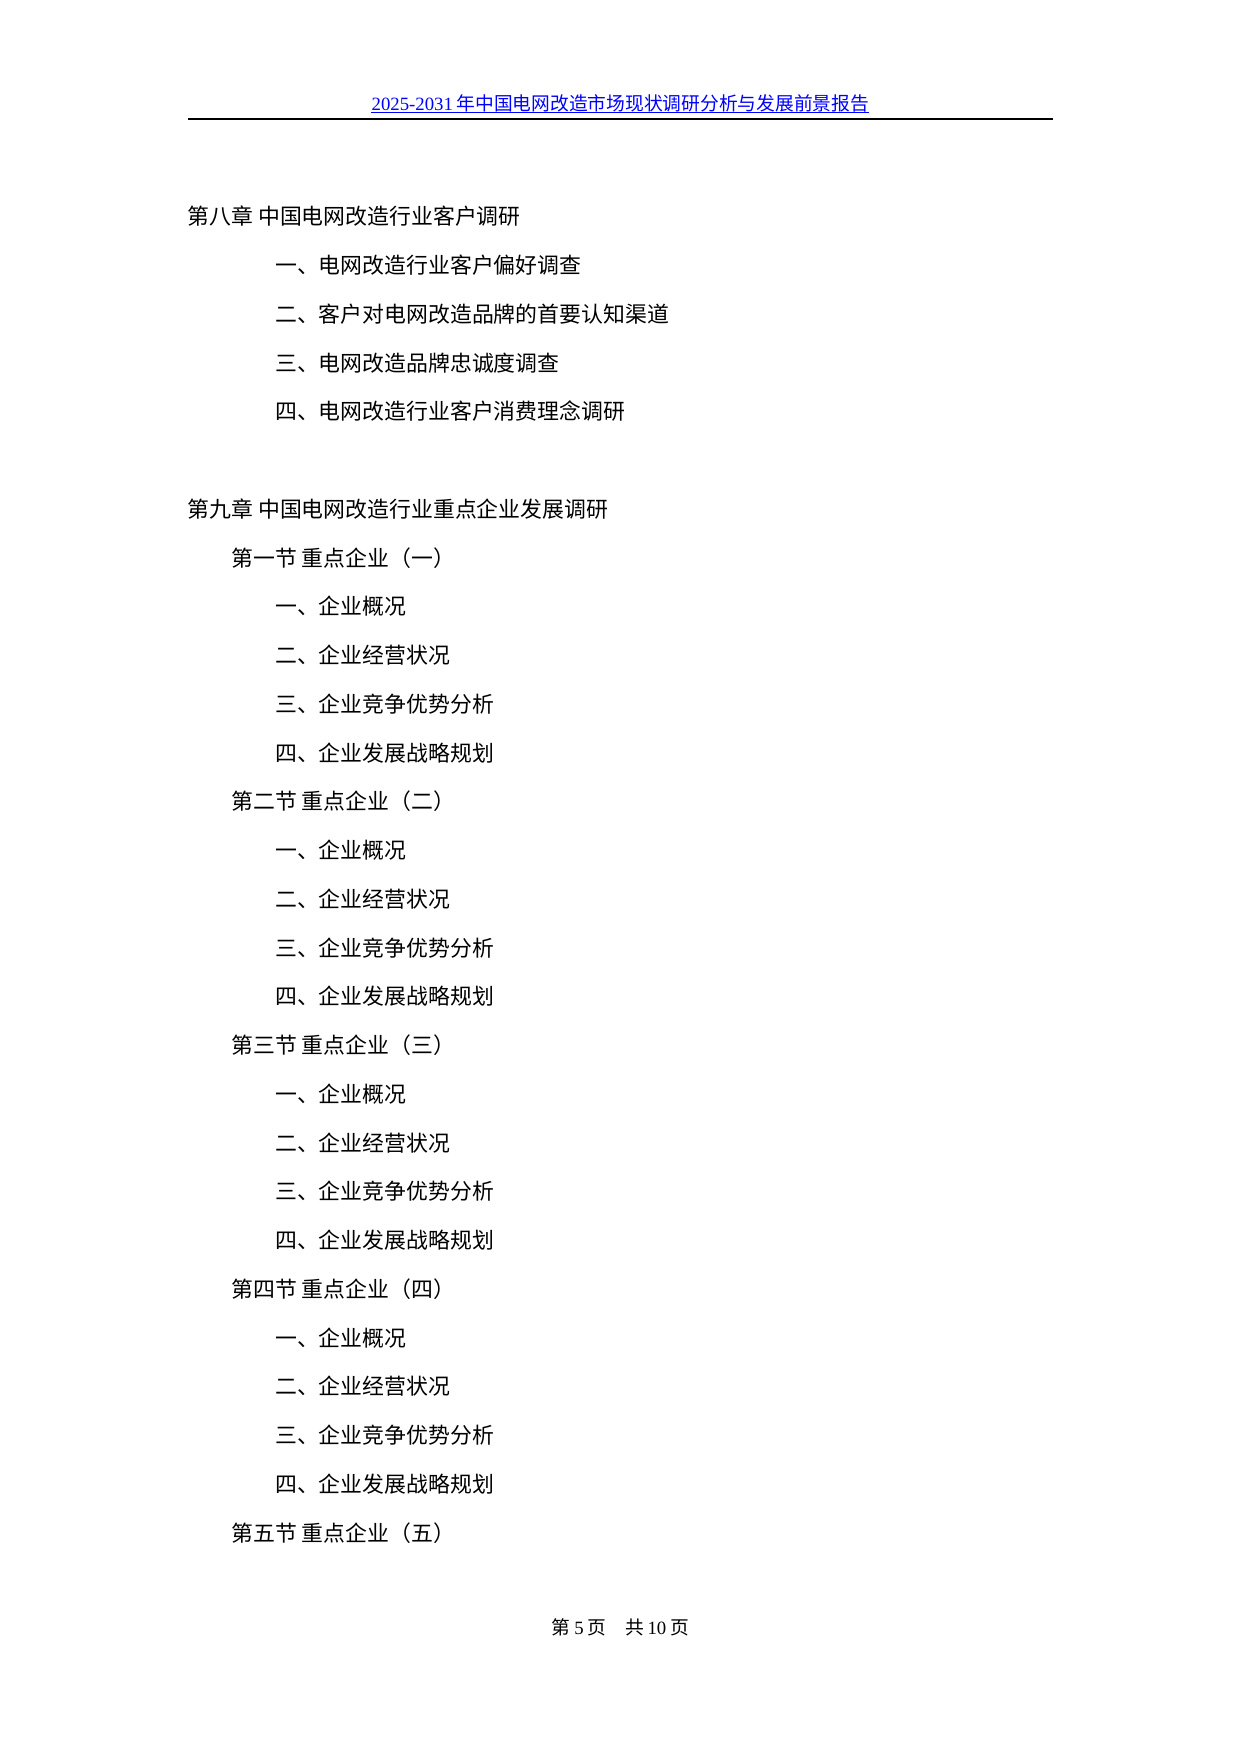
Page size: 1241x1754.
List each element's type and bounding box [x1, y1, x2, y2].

text [187, 150, 1053, 1548]
